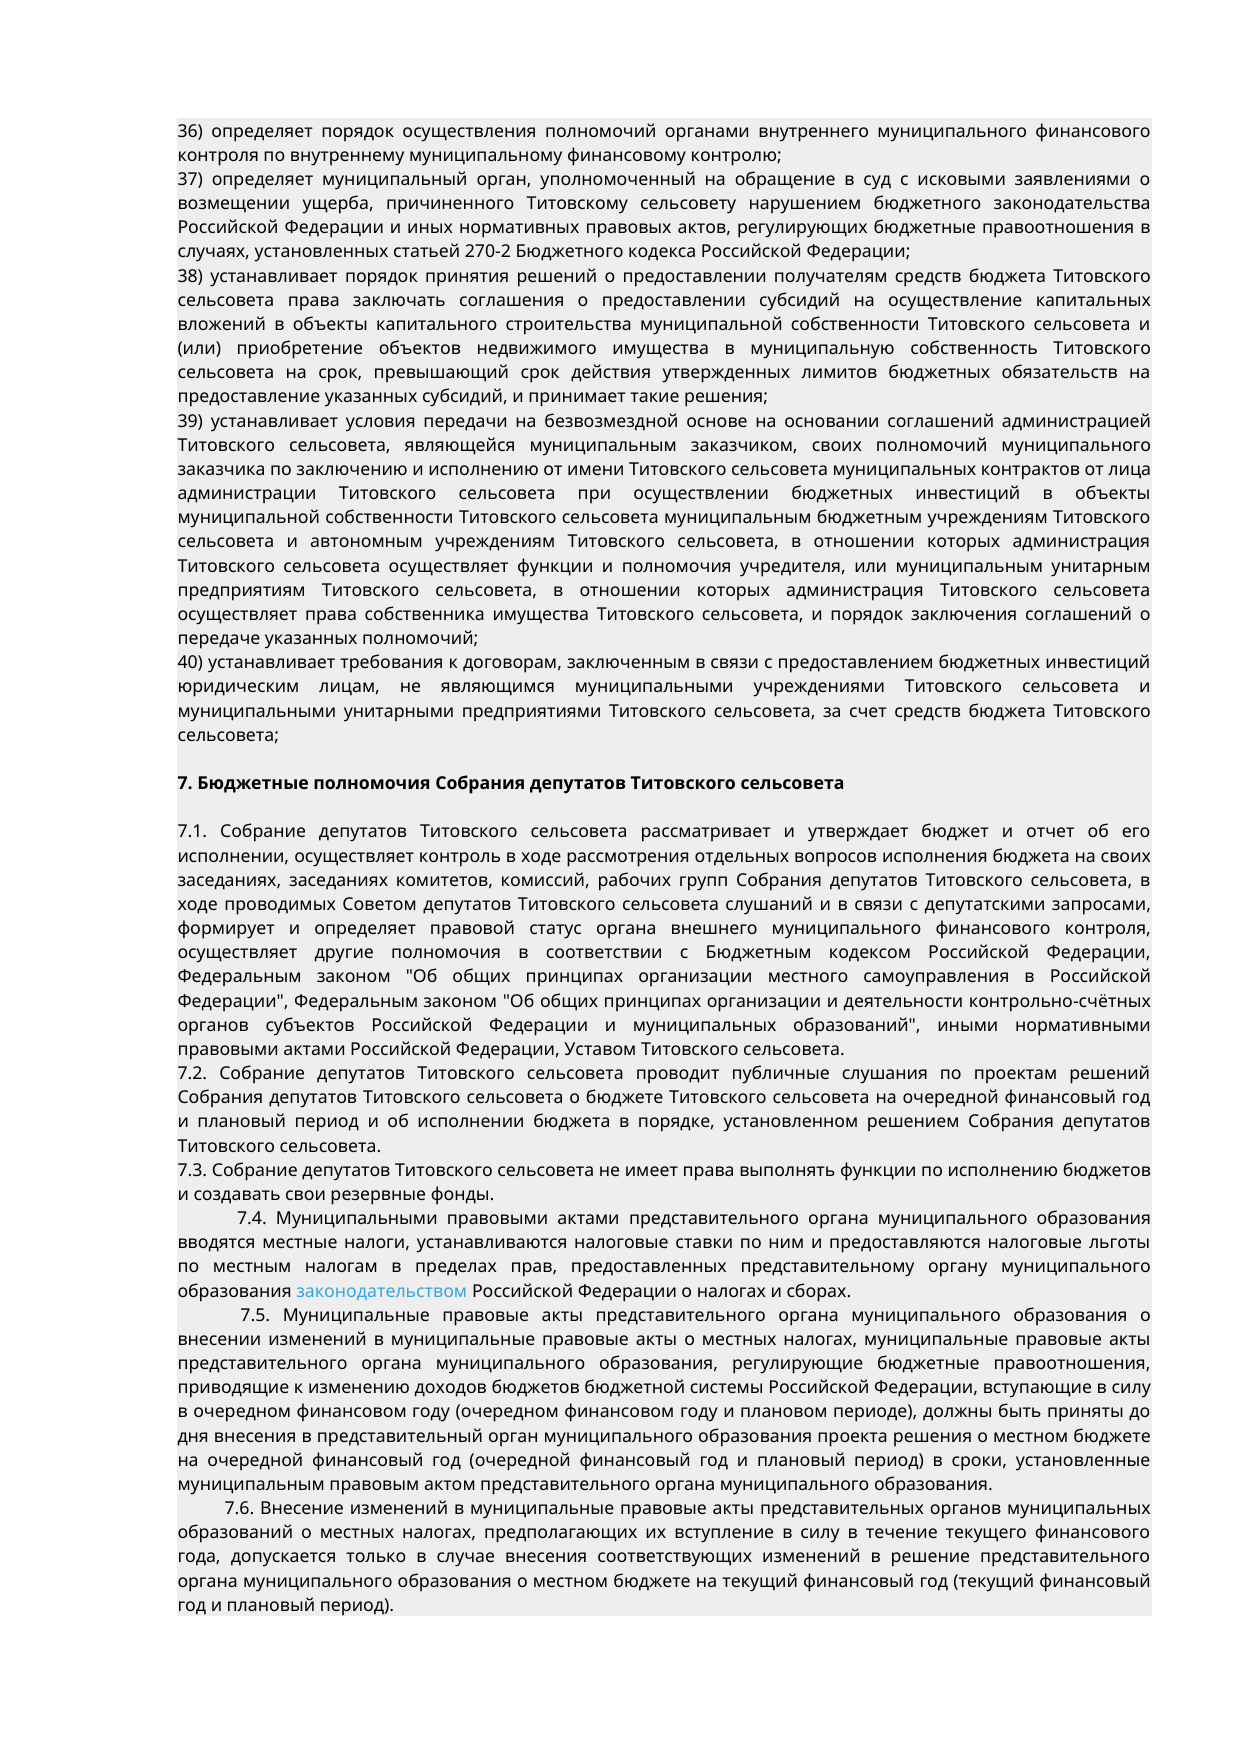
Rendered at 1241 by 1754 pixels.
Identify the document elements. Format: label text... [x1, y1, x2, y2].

text 7. Бюджетные полномочия Собрания депутатов Титовского сельсовета [177, 771, 1152, 795]
text 39) устанавливает условия передачи на безвозмездной основе на основании соглашений администрацией Титовского сельсовета, являющейся муниципальным заказчиком, своих полномочий муниципального заказчика по заключению и исполнению от имени Титовского сельсовета муниципальных контрактов от лица администрации Титовского сельсовета при осуществлении бюджетных инвестиций в объекты муниципальной собственности Титовского сельсовета муниципальным бюджетным учреждениям Титовского сельсовета и автономным учреждениям Титовского сельсовета, в отношении которых администрация Титовского сельсовета осуществляет функции и полномочия учредителя, или муниципальным унитарным предприятиям Титовского сельсовета, в отношении которых администрация Титовского сельсовета осуществляет права собственника имущества Титовского сельсовета, и порядок заключения соглашений о передаче указанных полномочий; [177, 408, 1152, 650]
text 7.3. Собрание депутатов Титовского сельсовета не имеет права выполнять функции по исполнению бюджетов и создавать свои резервные фонды. [177, 1157, 1152, 1206]
text 36) определяет порядок осуществления полномочий органами внутреннего муниципального финансового контроля по внутреннему муниципальному финансовому контролю; [177, 118, 1152, 166]
text 40) устанавливает требования к договорам, заключенным в связи с предоставлением бюджетных инвестиций юридическим лицам, не являющимся муниципальными учреждениями Титовского сельсовета и муниципальными унитарными предприятиями Титовского сельсовета, за счет средств бюджета Титовского сельсовета; [177, 650, 1152, 746]
text 38) устанавливает порядок принятия решений о предоставлении получателям средств бюджета Титовского сельсовета права заключать соглашения о предоставлении субсидий на осуществление капитальных вложений в объекты капитального строительства муниципальной собственности Титовского сельсовета и (или) приобретение объектов недвижимого имущества в муниципальную собственность Титовского сельсовета на срок, превышающий срок действия утвержденных лимитов бюджетных обязательств на предоставление указанных субсидий, и принимает такие решения; [177, 263, 1152, 408]
text 7.6. Внесение изменений в муниципальные правовые акты представительных органов муниципальных образований о местных налогах, предполагающих их вступление в силу в течение текущего финансового года, допускается только в случае внесения соответствующих изменений в решение представительного органа муниципального образования о местном бюджете на текущий финансовый год (текущий финансовый год и плановый период). [177, 1496, 1152, 1616]
text 7.1. Собрание депутатов Титовского сельсовета рассматривает и утверждает бюджет и отчет об его исполнении, осуществляет контроль в ходе рассмотрения отдельных вопросов исполнения бюджета на своих заседаниях, заседаниях комитетов, комиссий, рабочих групп Собрания депутатов Титовского сельсовета, в ходе проводимых Советом депутатов Титовского сельсовета слушаний и в связи с депутатскими запросами, формирует и определяет правовой статус органа внешнего муниципального финансового контроля, осуществляет другие полномочия в соответствии с Бюджетным кодексом Российской Федерации, Федеральным законом "Об общих принципах организации местного самоуправления в Российской Федерации", Федеральным законом "Об общих принципах организации и деятельности контрольно-счётных органов субъектов Российской Федерации и муниципальных образований", иными нормативными правовыми актами Российской Федерации, Уставом Титовского сельсовета. [177, 819, 1152, 1061]
text 7.4. Муниципальными правовыми актами представительного органа муниципального образования вводятся местные налоги, устанавливаются налоговые ставки по ним и предоставляются налоговые льготы по местным налогам в пределах прав, предоставленных представительному органу муниципального образования законодательством Российской Федерации о налогах и сборах. [177, 1206, 1152, 1302]
text 37) определяет муниципальный орган, уполномоченный на обращение в суд с исковыми заявлениями о возмещении ущерба, причиненного Титовскому сельсовету нарушением бюджетного законодательства Российской Федерации и иных нормативных правовых актов, регулирующих бюджетные правоотношения в случаях, установленных статьей 270-2 Бюджетного кодекса Российской Федерации; [177, 166, 1152, 263]
text 7.5. Муниципальные правовые акты представительного органа муниципального образования о внесении изменений в муниципальные правовые акты о местных налогах, муниципальные правовые акты представительного органа муниципального образования, регулирующие бюджетные правоотношения, приводящие к изменению доходов бюджетов бюджетной системы Российской Федерации, вступающие в силу в очередном финансовом году (очередном финансовом году и плановом периоде), должны быть приняты до дня внесения в представительный орган муниципального образования проекта решения о местном бюджете на очередной финансовый год (очередной финансовый год и плановый период) в сроки, установленные муниципальным правовым актом представительного органа муниципального образования. [177, 1302, 1152, 1496]
text 7.2. Собрание депутатов Титовского сельсовета проводит публичные слушания по проектам решений Собрания депутатов Титовского сельсовета о бюджете Титовского сельсовета на очередной финансовый год и плановый период и об исполнении бюджета в порядке, установленном решением Собрания депутатов Титовского сельсовета. [177, 1061, 1152, 1157]
